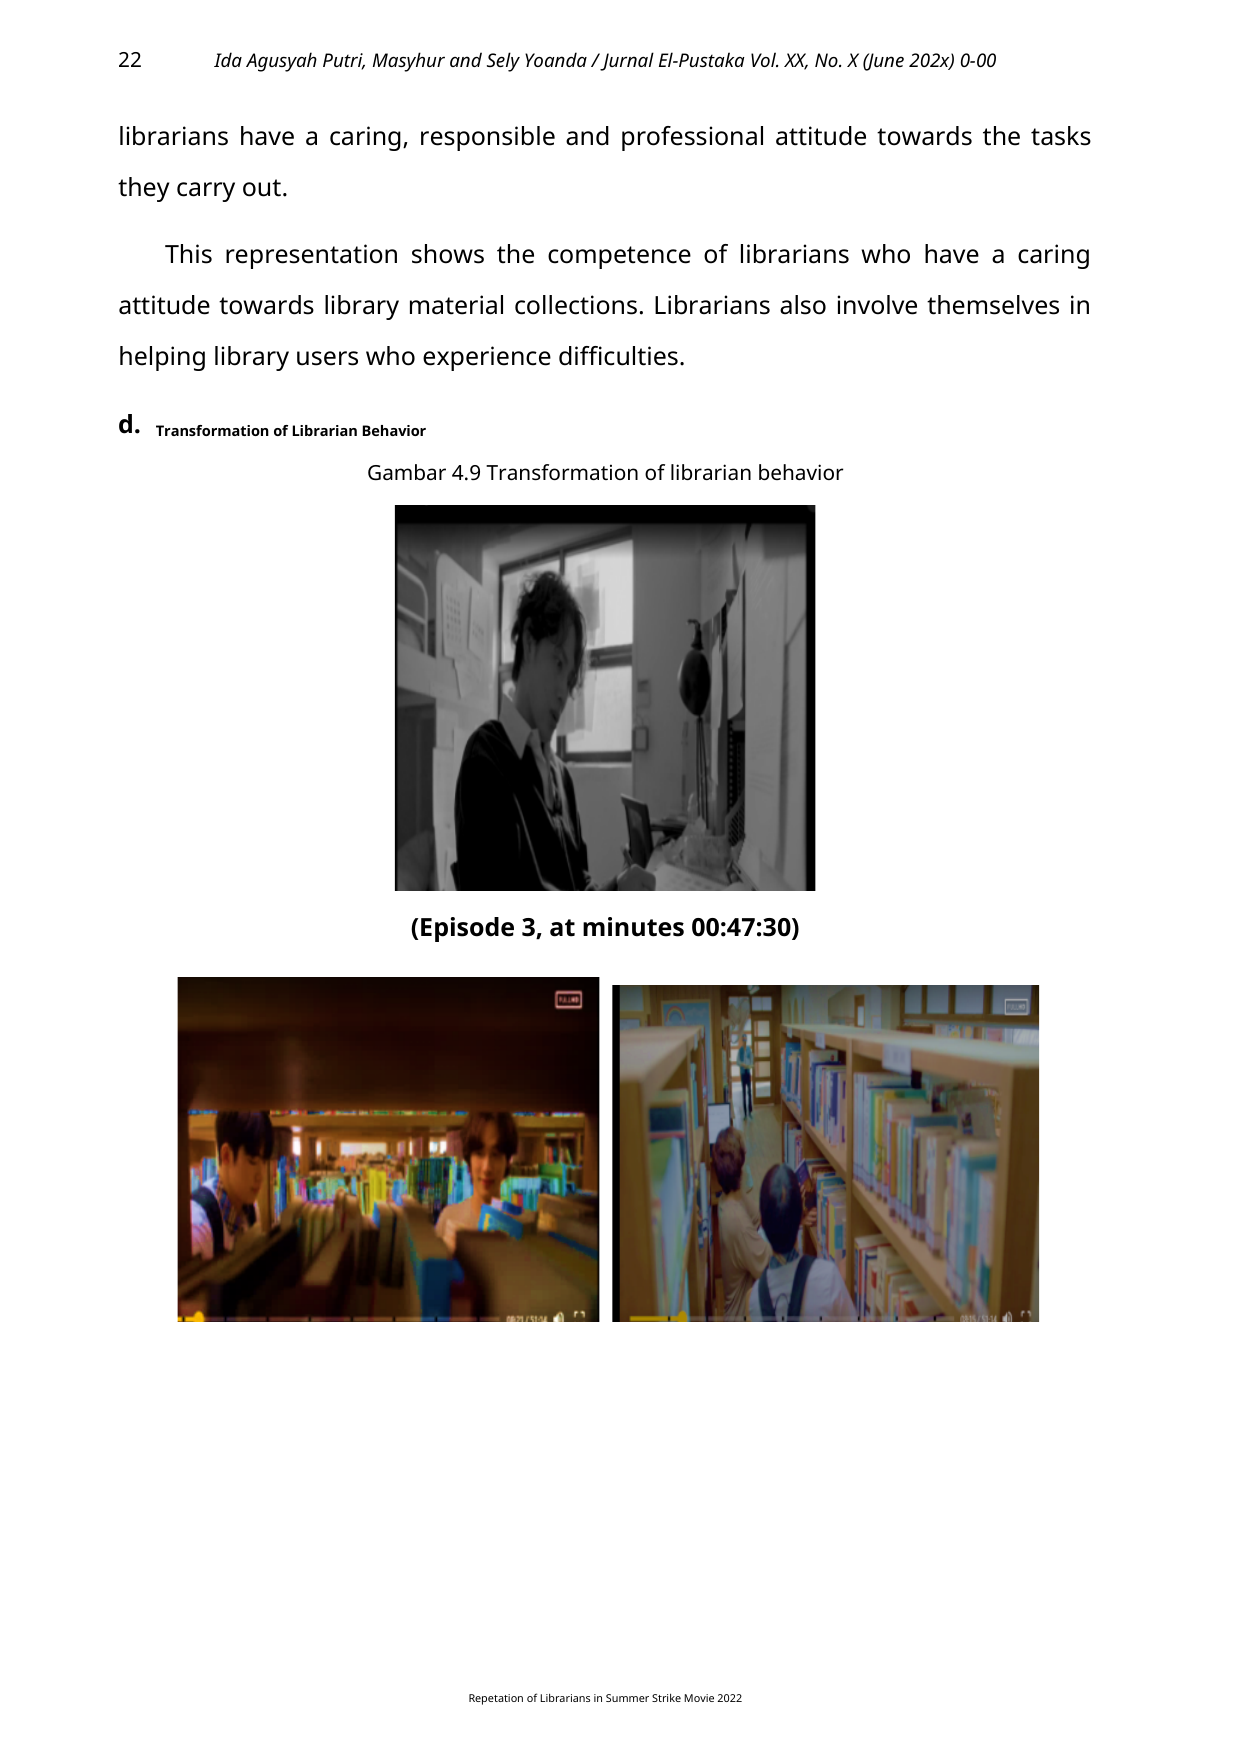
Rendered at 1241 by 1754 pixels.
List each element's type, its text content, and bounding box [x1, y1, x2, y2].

text (Episode 3, at minutes 00:47:30) [118, 910, 1092, 944]
text Gambar 4.9 Transformation of librarian behavior [118, 458, 1092, 486]
picture [177, 977, 600, 1322]
picture [612, 985, 1040, 1322]
subtitle Transformation of Librarian Behavior [118, 407, 1092, 441]
text This representation shows the competence of librarians who have a caring attitude towards library material collections. Librarians also involve themselves in helping library users who experience difficulties. [118, 237, 1092, 373]
picture [394, 505, 816, 891]
